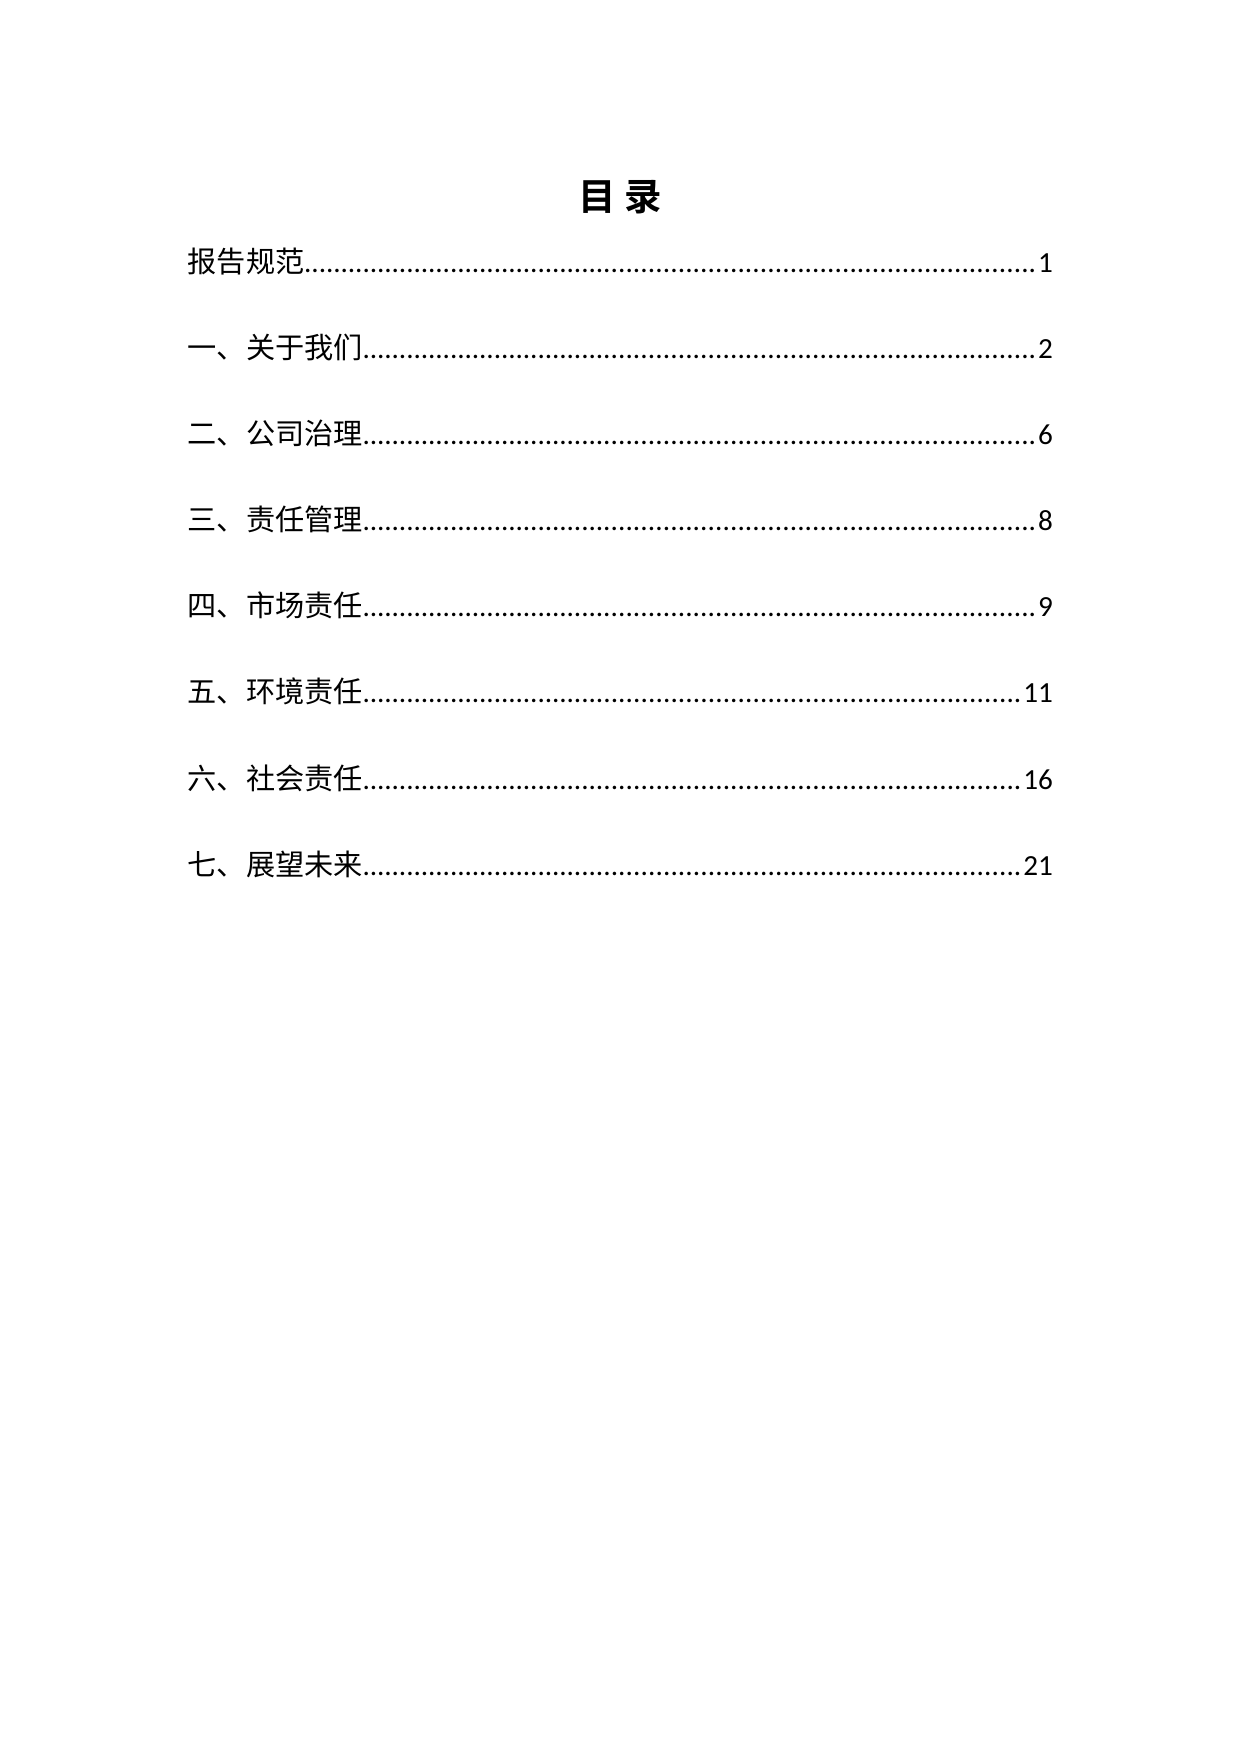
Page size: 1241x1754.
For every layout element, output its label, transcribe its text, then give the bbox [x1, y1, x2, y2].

text 六、社会责任 16 [187, 744, 1053, 809]
text 七、展望未来 21 [187, 830, 1053, 895]
text 三、责任管理 8 [187, 485, 1053, 550]
text 五、环境责任 11 [187, 658, 1053, 723]
text 二、公司治理 6 [187, 399, 1053, 464]
text 目 录 [187, 162, 1053, 227]
text 一、关于我们 2 [187, 313, 1053, 378]
text 四、市场责任 9 [187, 572, 1053, 637]
text 报告规范 1 [187, 227, 1053, 292]
